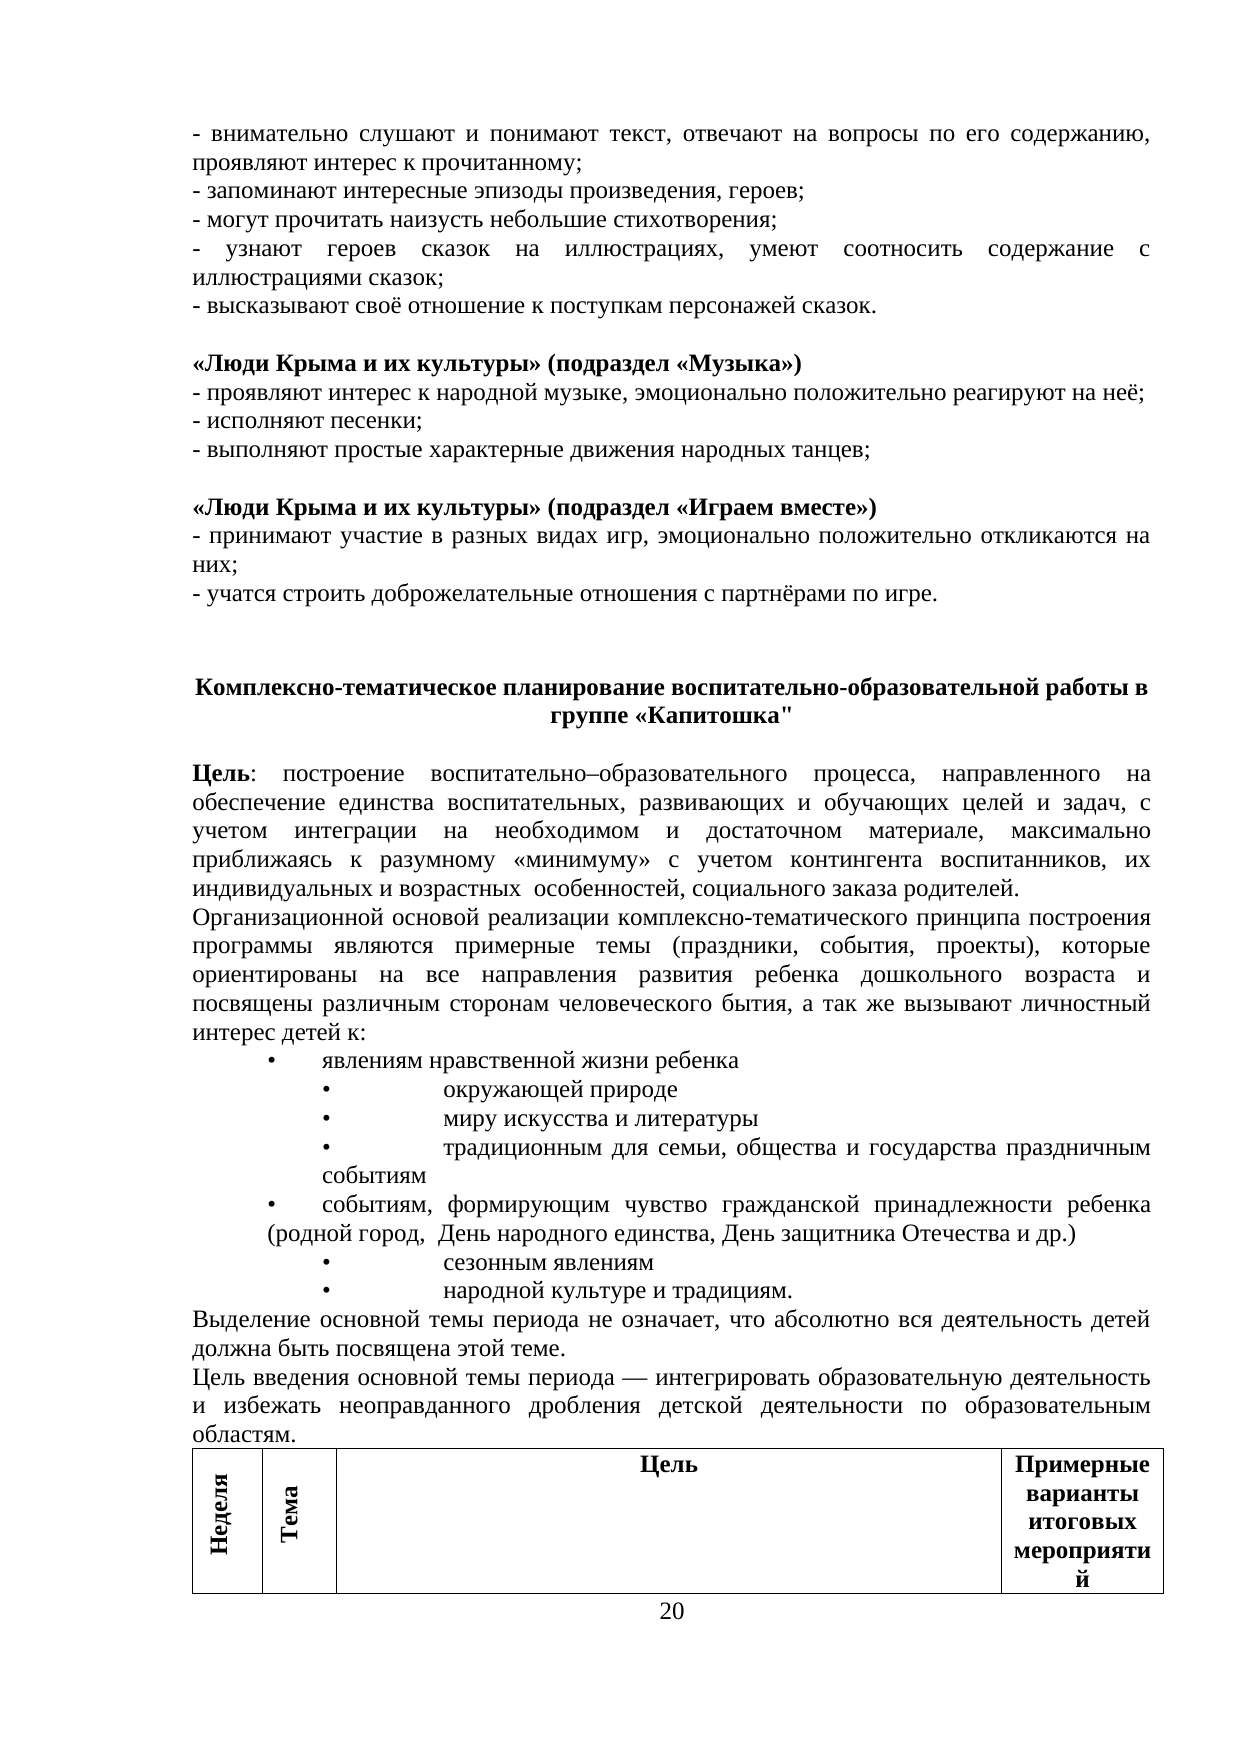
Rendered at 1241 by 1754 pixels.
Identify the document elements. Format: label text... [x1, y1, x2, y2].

list народной культуре и традициям. [322, 1275, 1152, 1304]
text «Люди Крыма и их культуры» (подраздел «Играем вместе») [192, 492, 1152, 521]
list окружающей природе [322, 1074, 1152, 1103]
text - принимают участие в разных видах игр, эмоционально положительно откликаются на них; [192, 521, 1152, 578]
text - выполняют простые характерные движения народных танцев; [192, 434, 1152, 463]
list событиям, формирующим чувство гражданской принадлежности ребенка (родной город, День народного единства, День защитника Отечества и др.) [267, 1189, 1152, 1247]
text Организационной основой реализации комплексно-тематического принципа построения программы являются примерные темы (праздники, события, проекты), которые ориентированы на все направления развития ребенка дошкольного возраста и посвящены различным сторонам человеческого бытия, а так же вызывают личностный интерес детей к: [192, 902, 1152, 1045]
text - запоминают интересные эпизоды произведения, героев; [192, 176, 1152, 204]
list миру искусства и литературы [322, 1103, 1152, 1132]
text Цель: построение воспитательно–образовательного процесса, направленного на обеспечение единства воспитательных, развивающих и обучающих целей и задач, с учетом интеграции на необходимом и достаточном материале, максимально приближаясь к разумному «минимуму» с учетом контингента воспитанников, их индивидуальных и возрастных особенностей, социального заказа родителей. [192, 758, 1152, 902]
text «Люди Крыма и их культуры» (подраздел «Музыка») [192, 348, 1152, 377]
table_header Цель [337, 1449, 1001, 1593]
text - высказывают своё отношение к поступкам персонажей сказок. [192, 291, 1152, 319]
table_header Неделя [193, 1449, 262, 1593]
text - внимательно слушают и понимают текст, отвечают на вопросы по его содержанию, проявляют интерес к прочитанному; [192, 118, 1152, 176]
text - исполняют песенки; [192, 406, 1152, 434]
list сезонным явлениям [322, 1247, 1152, 1275]
list традиционным для семьи, общества и государства праздничным событиям [322, 1132, 1152, 1189]
table_header Примерные варианты итоговых мероприятий [1002, 1449, 1163, 1593]
text - узнают героев сказок на иллюстрациях, умеют соотносить содержание с иллюстрациями сказок; [192, 233, 1152, 291]
text - могут прочитать наизусть небольшие стихотворения; [192, 204, 1152, 233]
text Комплексно-тематическое планирование воспитательно-образовательной работы в группе «Капитошка" [192, 672, 1152, 729]
table_header Тема [263, 1449, 336, 1593]
text - учатся строить доброжелательные отношения с партнёрами по игре. [192, 578, 1152, 607]
list явлениям нравственной жизни ребенка [267, 1045, 1152, 1074]
text Цель введения основной темы периода — интегрировать образовательную деятельность и избежать неоправданного дробления детской деятельности по образовательным областям. [192, 1362, 1152, 1448]
text - проявляют интерес к народной музыке, эмоционально положительно реагируют на неё; [192, 377, 1152, 406]
text Выделение основной темы периода не означает, что абсолютно вся деятельность детей должна быть посвящена этой теме. [192, 1304, 1152, 1362]
